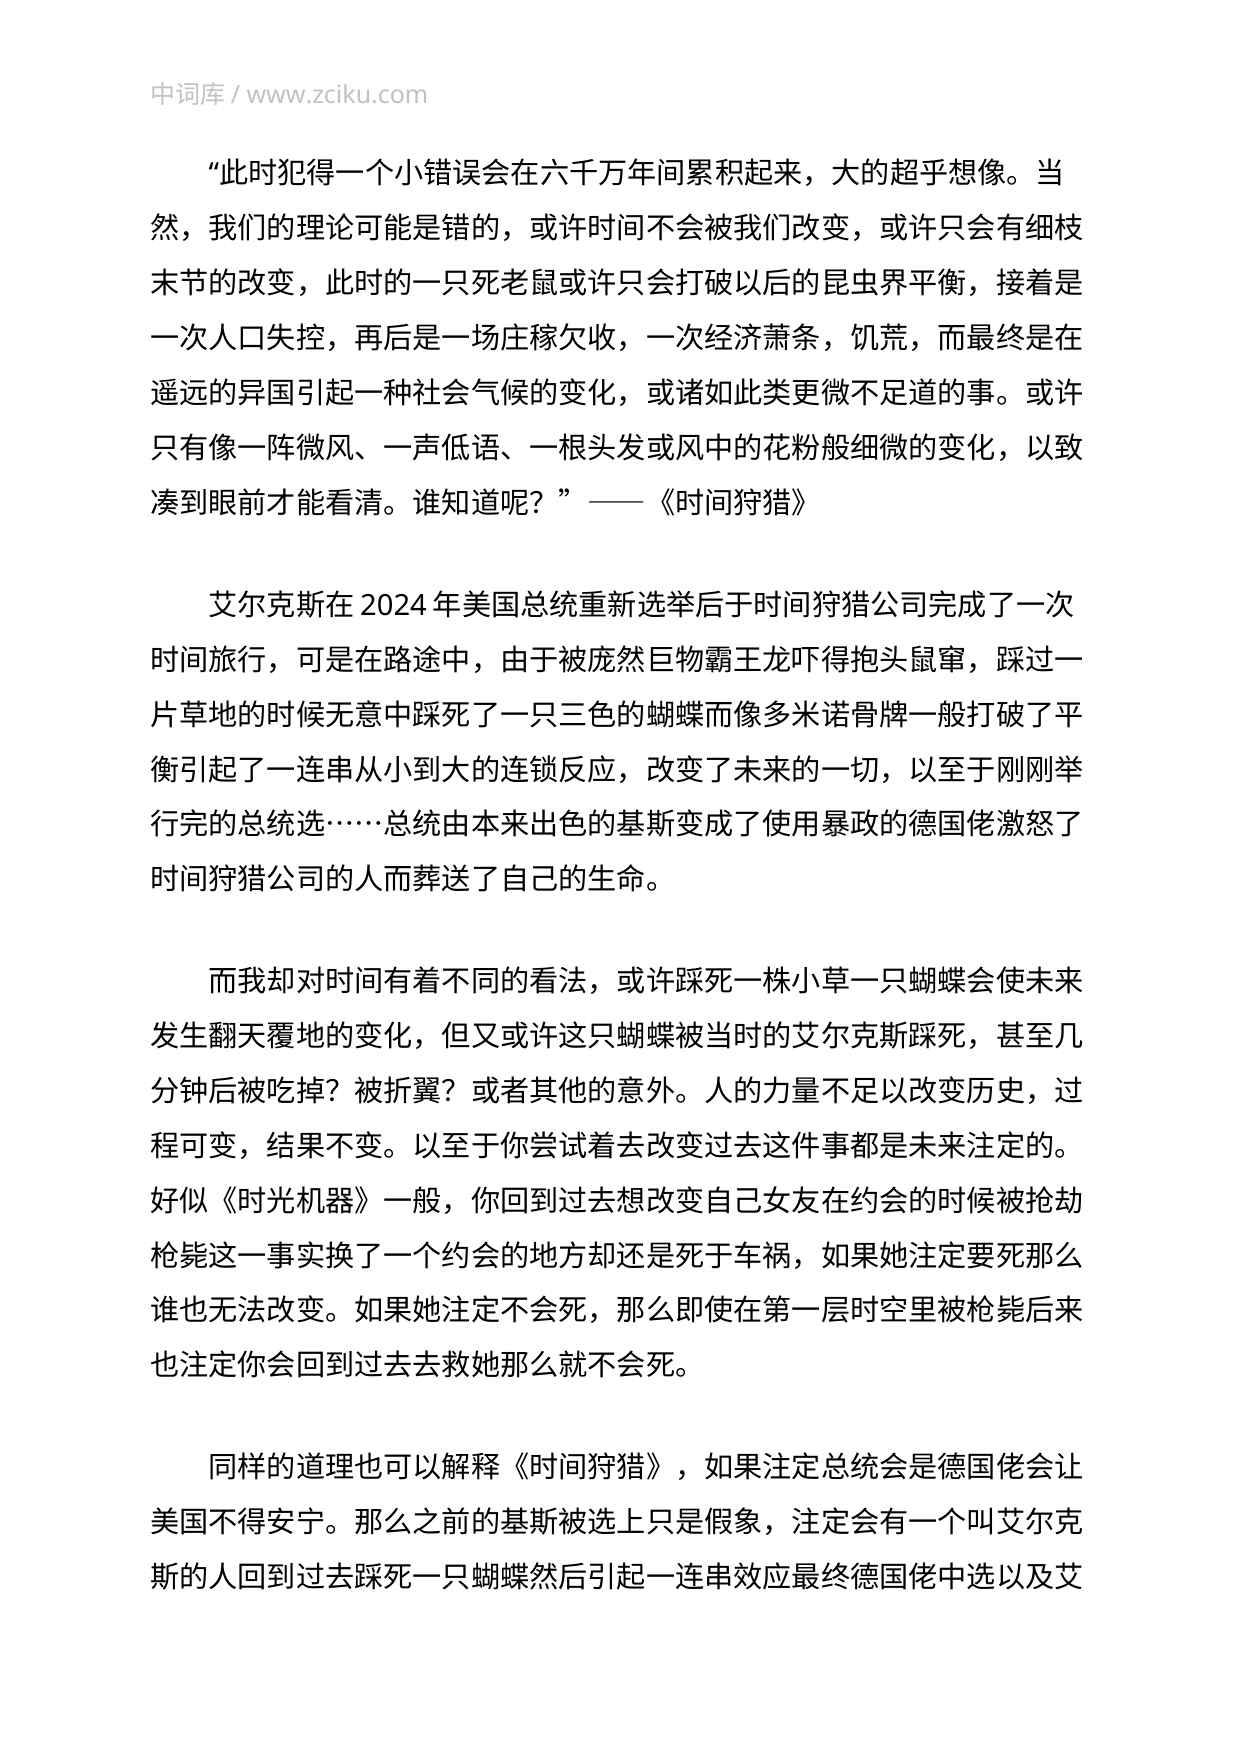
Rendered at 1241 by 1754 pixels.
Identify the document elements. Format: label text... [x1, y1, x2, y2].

text 艾尔克斯在2024年美国总统重新选举后于时间狩猎公司完成了一次时间旅行，可是在路途中，由于被庞然巨物霸王龙吓得抱头鼠窜，踩过一片草地的时候无意中踩死了一只三色的蝴蝶而像多米诺骨牌一般打破了平衡引起了一连串从小到大的连锁反应，改变了未来的一切，以至于刚刚举行完的总统选……总统由本来出色的基斯变成了使用暴政的德国佬激怒了时间狩猎公司的人而葬送了自己的生命。 [150, 581, 1090, 898]
text “此时犯得一个小错误会在六千万年间累积起来，大的超乎想像。当然，我们的理论可能是错的，或许时间不会被我们改变，或许只会有细枝末节的改变，此时的一只死老鼠或许只会打破以后的昆虫界平衡，接着是一次人口失控，再后是一场庄稼欠收，一次经济萧条，饥荒，而最终是在遥远的异国引起一种社会气候的变化，或诸如此类更微不足道的事。或许只有像一阵微风、一声低语、一根头发或风中的花粉般细微的变化，以致凑到眼前才能看清。谁知道呢？”——《时间狩猎》 [150, 150, 1090, 522]
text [150, 1444, 1090, 1596]
text 而我却对时间有着不同的看法，或许踩死一株小草一只蝴蝶会使未来发生翻天覆地的变化，但又或许这只蝴蝶被当时的艾尔克斯踩死，甚至几分钟后被吃掉？被折翼？或者其他的意外。人的力量不足以改变历史，过程可变，结果不变。以至于你尝试着去改变过去这件事都是未来注定的。好似《时光机器》一般，你回到过去想改变自己女友在约会的时候被抢劫枪毙这一事实换了一个约会的地方却还是死于车祸，如果她注定要死那么谁也无法改变。如果她注定不会死，那么即使在第一层时空里被枪毙后来也注定你会回到过去去救她那么就不会死。 [150, 958, 1090, 1384]
